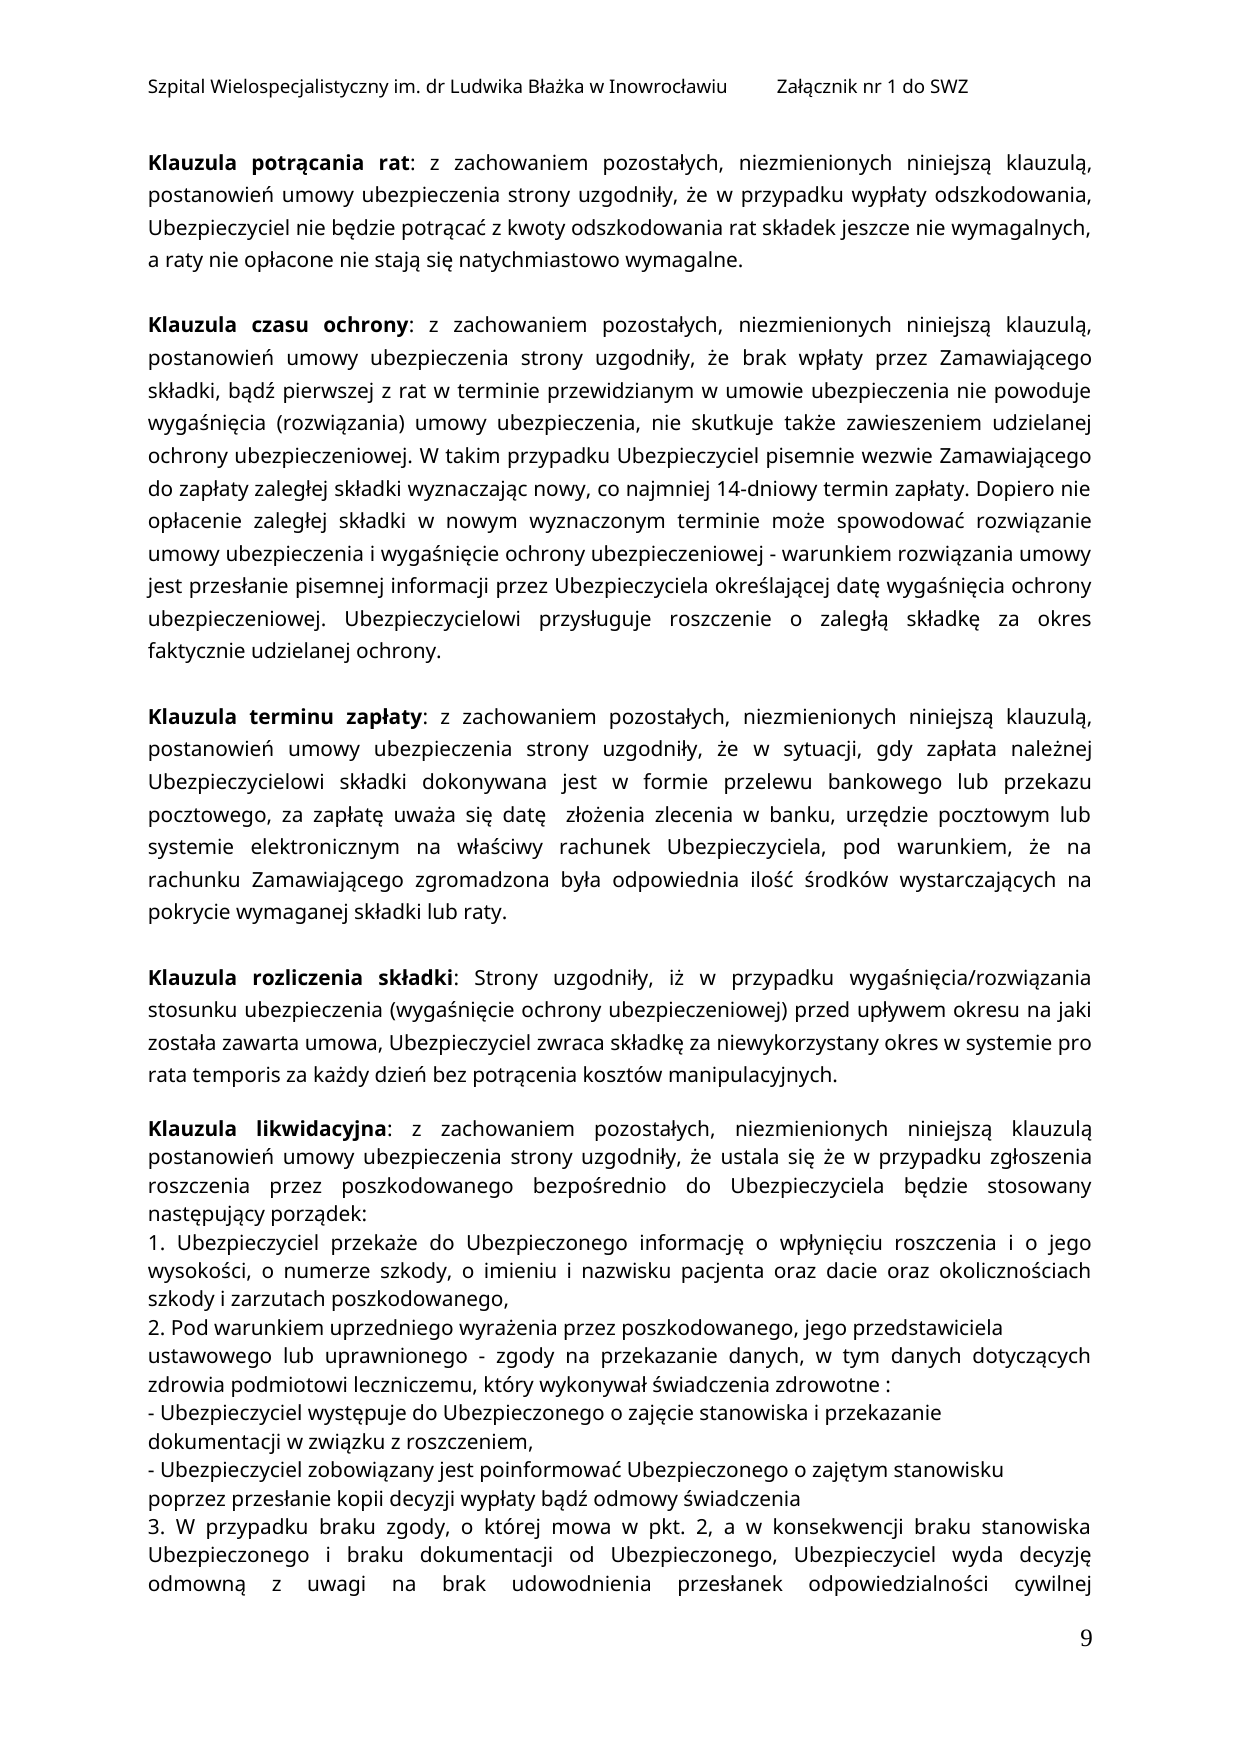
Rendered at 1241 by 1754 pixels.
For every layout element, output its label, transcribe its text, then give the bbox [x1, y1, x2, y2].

text - Ubezpieczyciel występuje do Ubezpieczonego o zajęcie stanowiska i przekazanie [148, 1398, 1093, 1427]
text dokumentacji w związku z roszczeniem, [148, 1427, 1093, 1455]
list Klauzula rozliczenia składki: Strony uzgodniły, iż w przypadku wygaśnięcia/rozwiązania stosunku ubezpieczenia (wygaśnięcie ochrony ubezpieczeniowej) przed upływem okresu na jaki została zawarta umowa, Ubezpieczyciel zwraca składkę za niewykorzystany okres w systemie pro rata temporis za każdy dzień bez potrącenia kosztów manipulacyjnych. [148, 963, 1093, 1089]
list Klauzula potrącania rat: z zachowaniem pozostałych, niezmienionych niniejszą klauzulą, postanowień umowy ubezpieczenia strony uzgodniły, że w przypadku wypłaty odszkodowania, Ubezpieczyciel nie będzie potrącać z kwoty odszkodowania rat składek jeszcze nie wymagalnych, a raty nie opłacone nie stają się natychmiastowo wymagalne. [148, 148, 1093, 274]
text 2. Pod warunkiem uprzedniego wyrażenia przez poszkodowanego, jego przedstawiciela [148, 1313, 1093, 1341]
list Klauzula terminu zapłaty: z zachowaniem pozostałych, niezmienionych niniejszą klauzulą, postanowień umowy ubezpieczenia strony uzgodniły, że w sytuacji, gdy zapłata należnej Ubezpieczycielowi składki dokonywana jest w formie przelewu bankowego lub przekazu pocztowego, za zapłatę uważa się datę złożenia zlecenia w banku, urzędzie pocztowym lub systemie elektronicznym na właściwy rachunek Ubezpieczyciela, pod warunkiem, że na rachunku Zamawiającego zgromadzona była odpowiednia ilość środków wystarczających na pokrycie wymaganej składki lub raty. [148, 702, 1093, 926]
text Klauzula likwidacyjna: z zachowaniem pozostałych, niezmienionych niniejszą klauzulą postanowień umowy ubezpieczenia strony uzgodniły, że ustala się że w przypadku zgłoszenia roszczenia przez poszkodowanego bezpośrednio do Ubezpieczyciela będzie stosowany następujący porządek: [148, 1114, 1093, 1228]
text - Ubezpieczyciel zobowiązany jest poinformować Ubezpieczonego o zajętym stanowisku [148, 1455, 1093, 1484]
text poprzez przesłanie kopii decyzji wypłaty bądź odmowy świadczenia [148, 1484, 1093, 1512]
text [148, 1512, 1093, 1597]
list Klauzula czasu ochrony: z zachowaniem pozostałych, niezmienionych niniejszą klauzulą, postanowień umowy ubezpieczenia strony uzgodniły, że brak wpłaty przez Zamawiającego składki, bądź pierwszej z rat w terminie przewidzianym w umowie ubezpieczenia nie powoduje wygaśnięcia (rozwiązania) umowy ubezpieczenia, nie skutkuje także zawieszeniem udzielanej ochrony ubezpieczeniowej. W takim przypadku Ubezpieczyciel pisemnie wezwie Zamawiającego do zapłaty zaległej składki wyznaczając nowy, co najmniej 14-dniowy termin zapłaty. Dopiero nie opłacenie zaległej składki w nowym wyznaczonym terminie może spowodować rozwiązanie umowy ubezpieczenia i wygaśnięcie ochrony ubezpieczeniowej - warunkiem rozwiązania umowy jest przesłanie pisemnej informacji przez Ubezpieczyciela określającej datę wygaśnięcia ochrony ubezpieczeniowej. Ubezpieczycielowi przysługuje roszczenie o zaległą składkę za okres faktycznie udzielanej ochrony. [148, 311, 1093, 665]
text 1. Ubezpieczyciel przekaże do Ubezpieczonego informację o wpłynięciu roszczenia i o jego wysokości, o numerze szkody, o imieniu i nazwisku pacjenta oraz dacie oraz okolicznościach szkody i zarzutach poszkodowanego, [148, 1228, 1093, 1313]
text ustawowego lub uprawnionego - zgody na przekazanie danych, w tym danych dotyczących zdrowia podmiotowi leczniczemu, który wykonywał świadczenia zdrowotne : [148, 1341, 1093, 1398]
